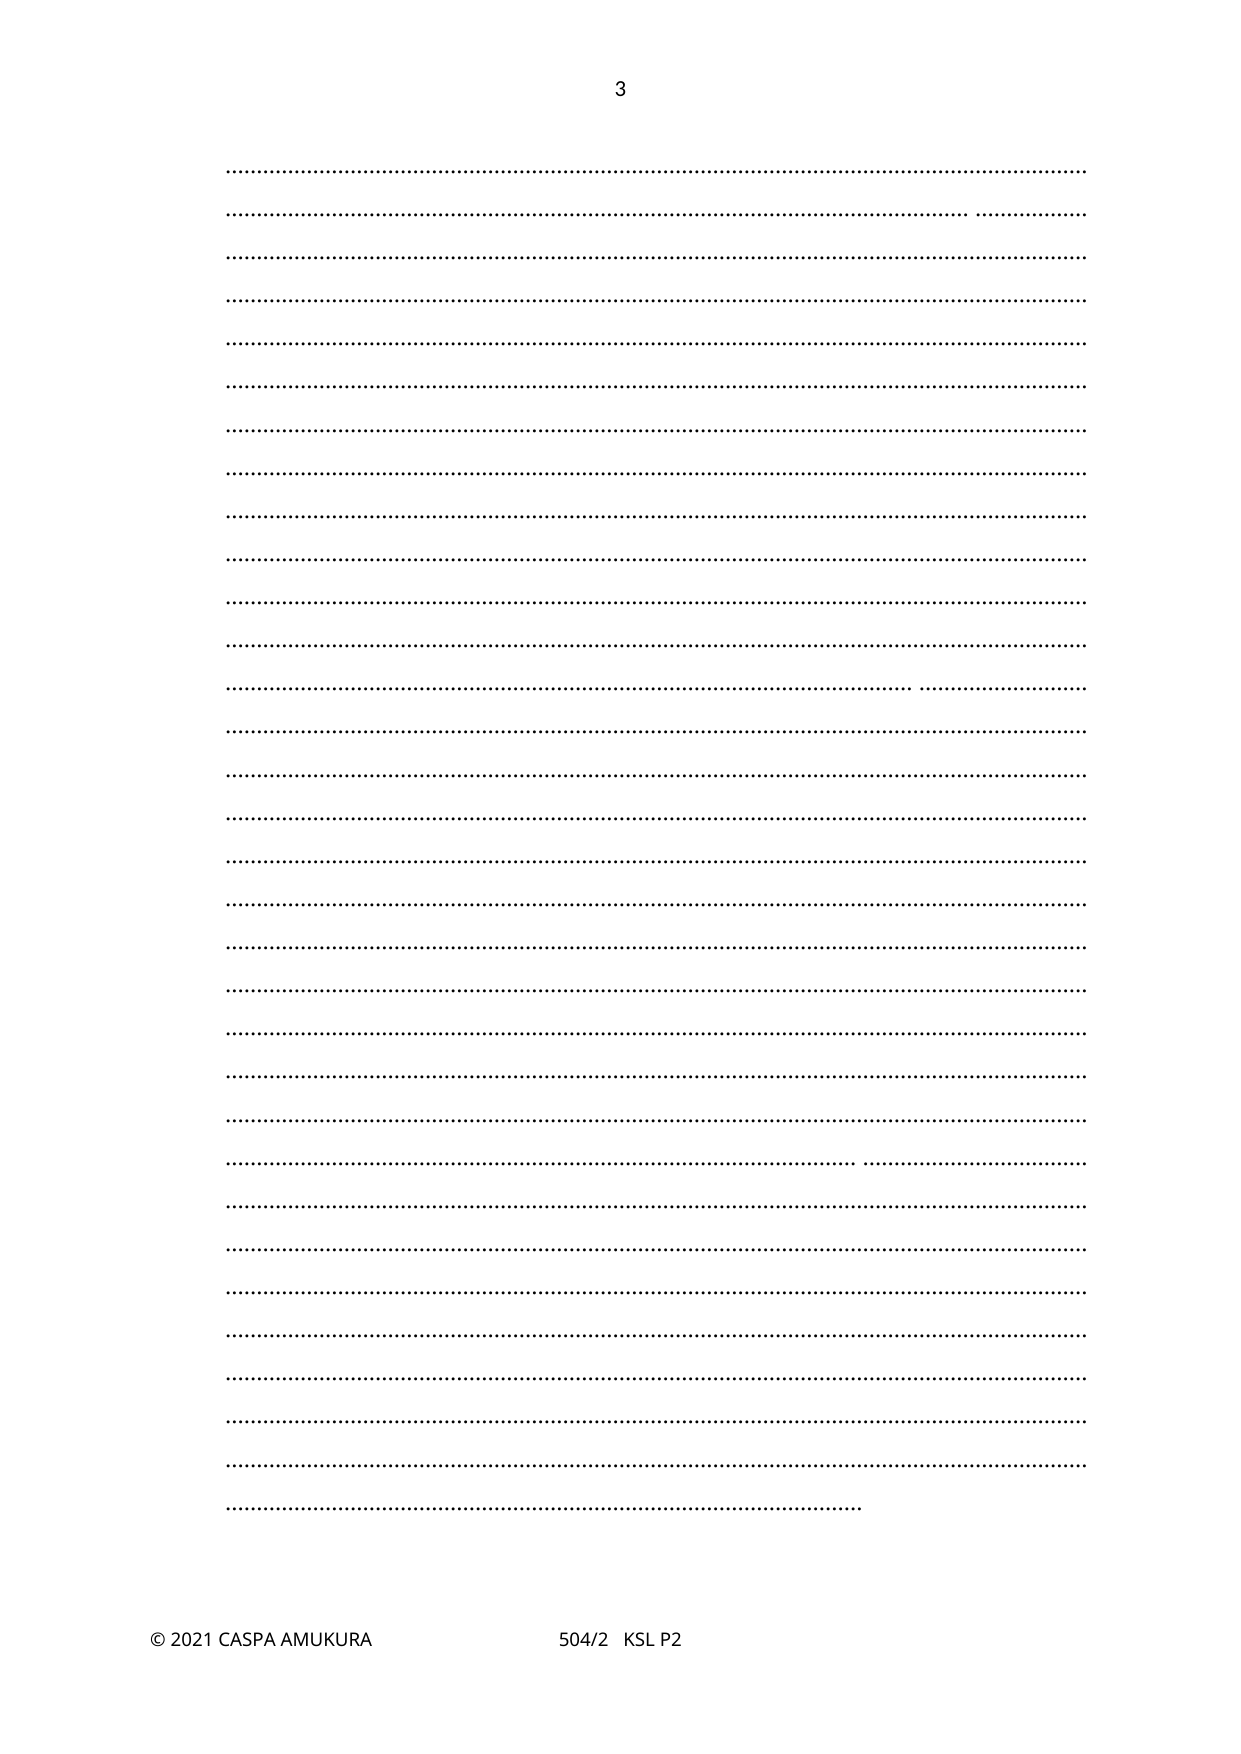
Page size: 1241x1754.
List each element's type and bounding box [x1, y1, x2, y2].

list [225, 150, 1090, 1516]
